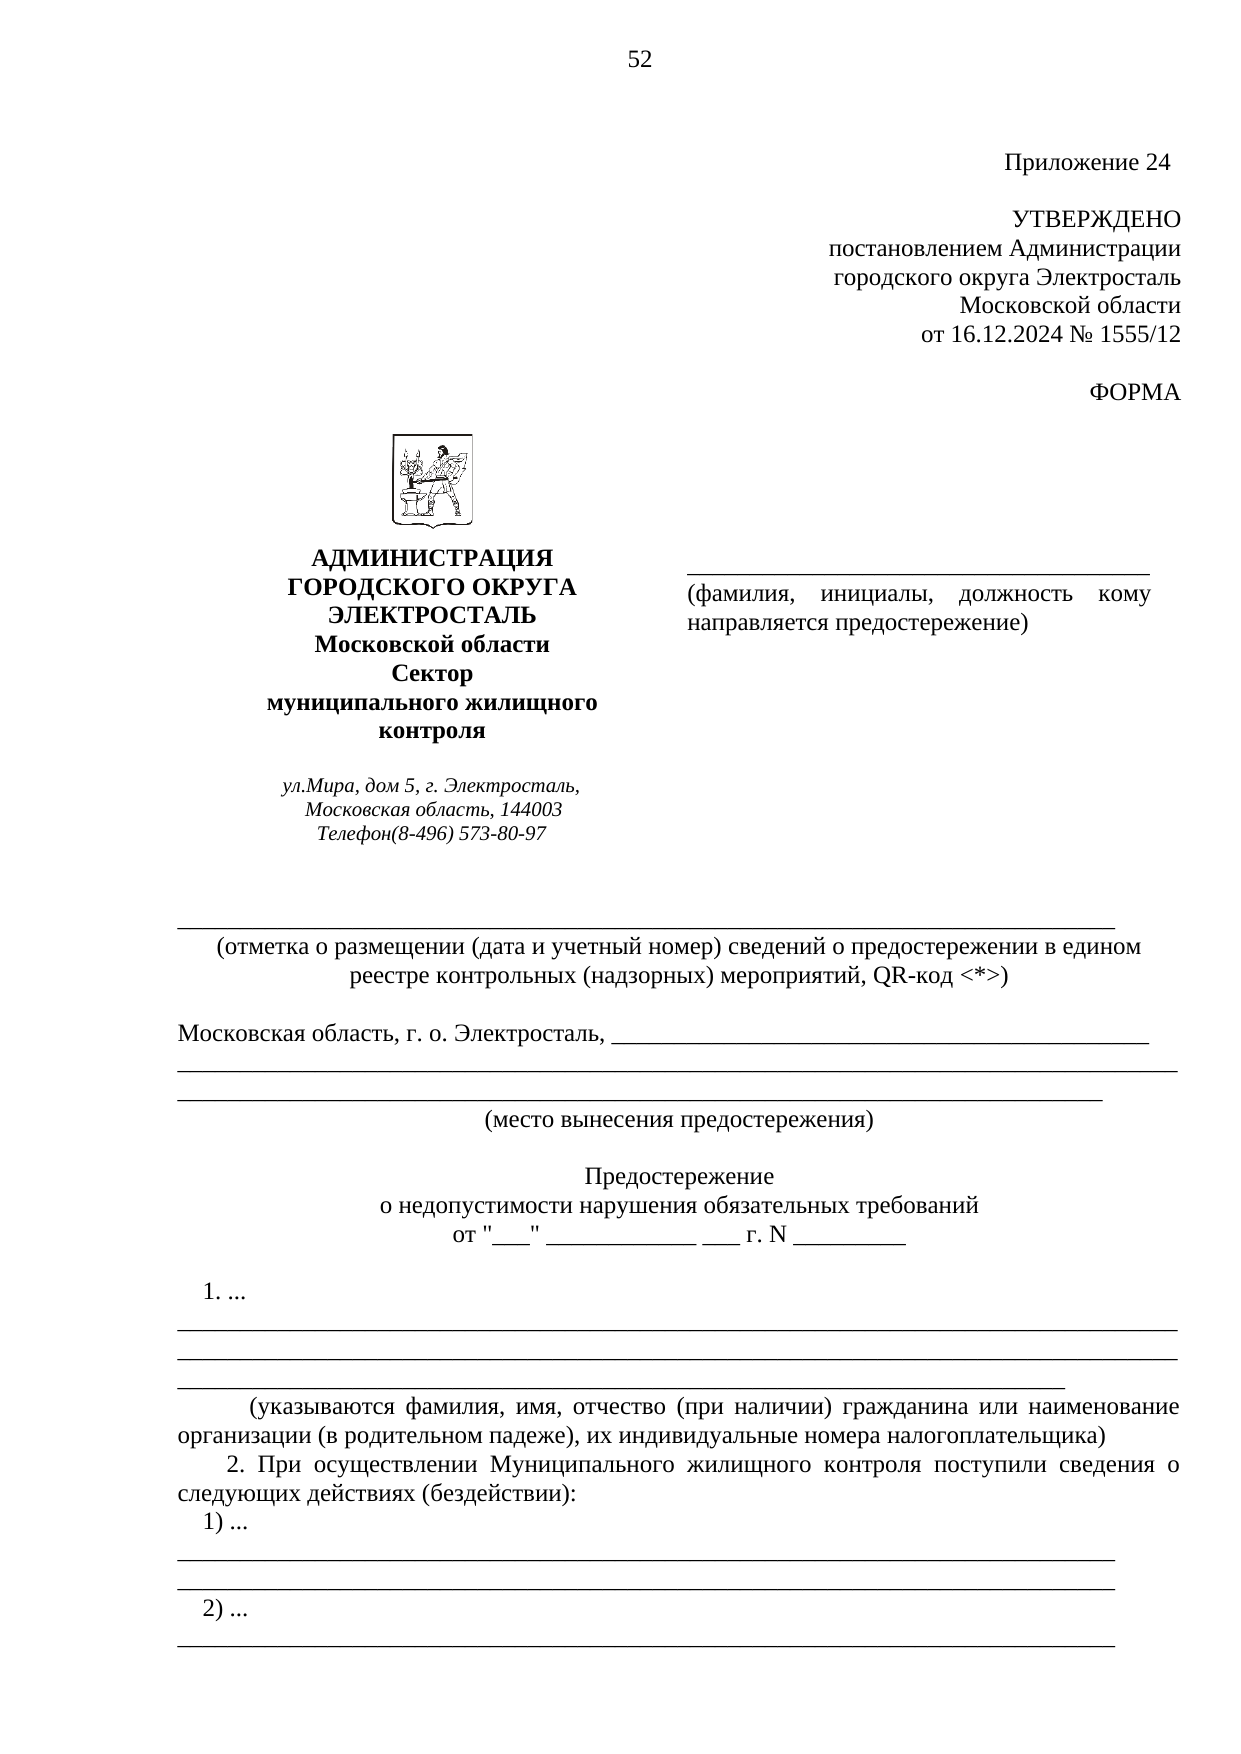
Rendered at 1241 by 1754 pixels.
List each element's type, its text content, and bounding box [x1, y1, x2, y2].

text ___________________________________________________________________________ [177, 1621, 1181, 1650]
text от "___" ____________ ___ г. N _________ [177, 1219, 1181, 1248]
text _______________________________________________________________________________________________________________________________________________________________________________________________________________________________________ [177, 1305, 1181, 1391]
text УТВЕРЖДЕНО [177, 204, 1181, 233]
text о недопустимости нарушения обязательных требований [177, 1190, 1181, 1219]
text (место вынесения предостережения) [177, 1104, 1181, 1133]
text от 16.12.2024 № 1555/12 [177, 319, 1181, 348]
text (отметка о размещении (дата и учетный номер) сведений о предостережении в едином реестре контрольных (надзорных) мероприятий, QR-код <*>) [177, 931, 1181, 989]
text ___________________________________________________________________________ [177, 1564, 1181, 1593]
text ФОРМА [177, 377, 1181, 406]
text 2. При осуществлении Муниципального жилищного контроля поступили сведения о следующих действиях (бездействии): [177, 1449, 1181, 1506]
picture [392, 434, 473, 529]
text ___________________________________________________________________________ [177, 1535, 1181, 1564]
table_header _____________________________________ (фамилия, инициалы, должность кому направляется предостережение) [676, 434, 1163, 874]
table_header АДМИНИСТРАЦИЯ ГОРОДСКОГО ОКРУГА ЭЛЕКТРОСТАЛЬ Московской области Сектор муниципального жилищного контроля ул.Мира, дом 5, г. Электросталь, Московская область, 144003 Телефон(8-496) 573-80-97 [189, 434, 676, 874]
text ___________________________________________________________________________ [177, 903, 1181, 931]
text 1) ... [177, 1506, 1181, 1535]
text 1. ... [177, 1276, 1181, 1305]
text 2) ... [177, 1593, 1181, 1621]
text постановлением Администрации [177, 233, 1181, 262]
text (указываются фамилия, имя, отчество (при наличии) гражданина или наименование организации (в родительном падеже), их индивидуальные номера налогоплательщика) [177, 1391, 1181, 1449]
text Московская область, г. о. Электросталь, ___________________________________________ __________________________________________________________________________________________________________________________________________________________ [177, 1018, 1181, 1104]
text Приложение 24 [177, 147, 1181, 176]
text Московской области [177, 291, 1181, 319]
text городского округа Электросталь [177, 262, 1181, 291]
text Предостережение [177, 1161, 1181, 1190]
